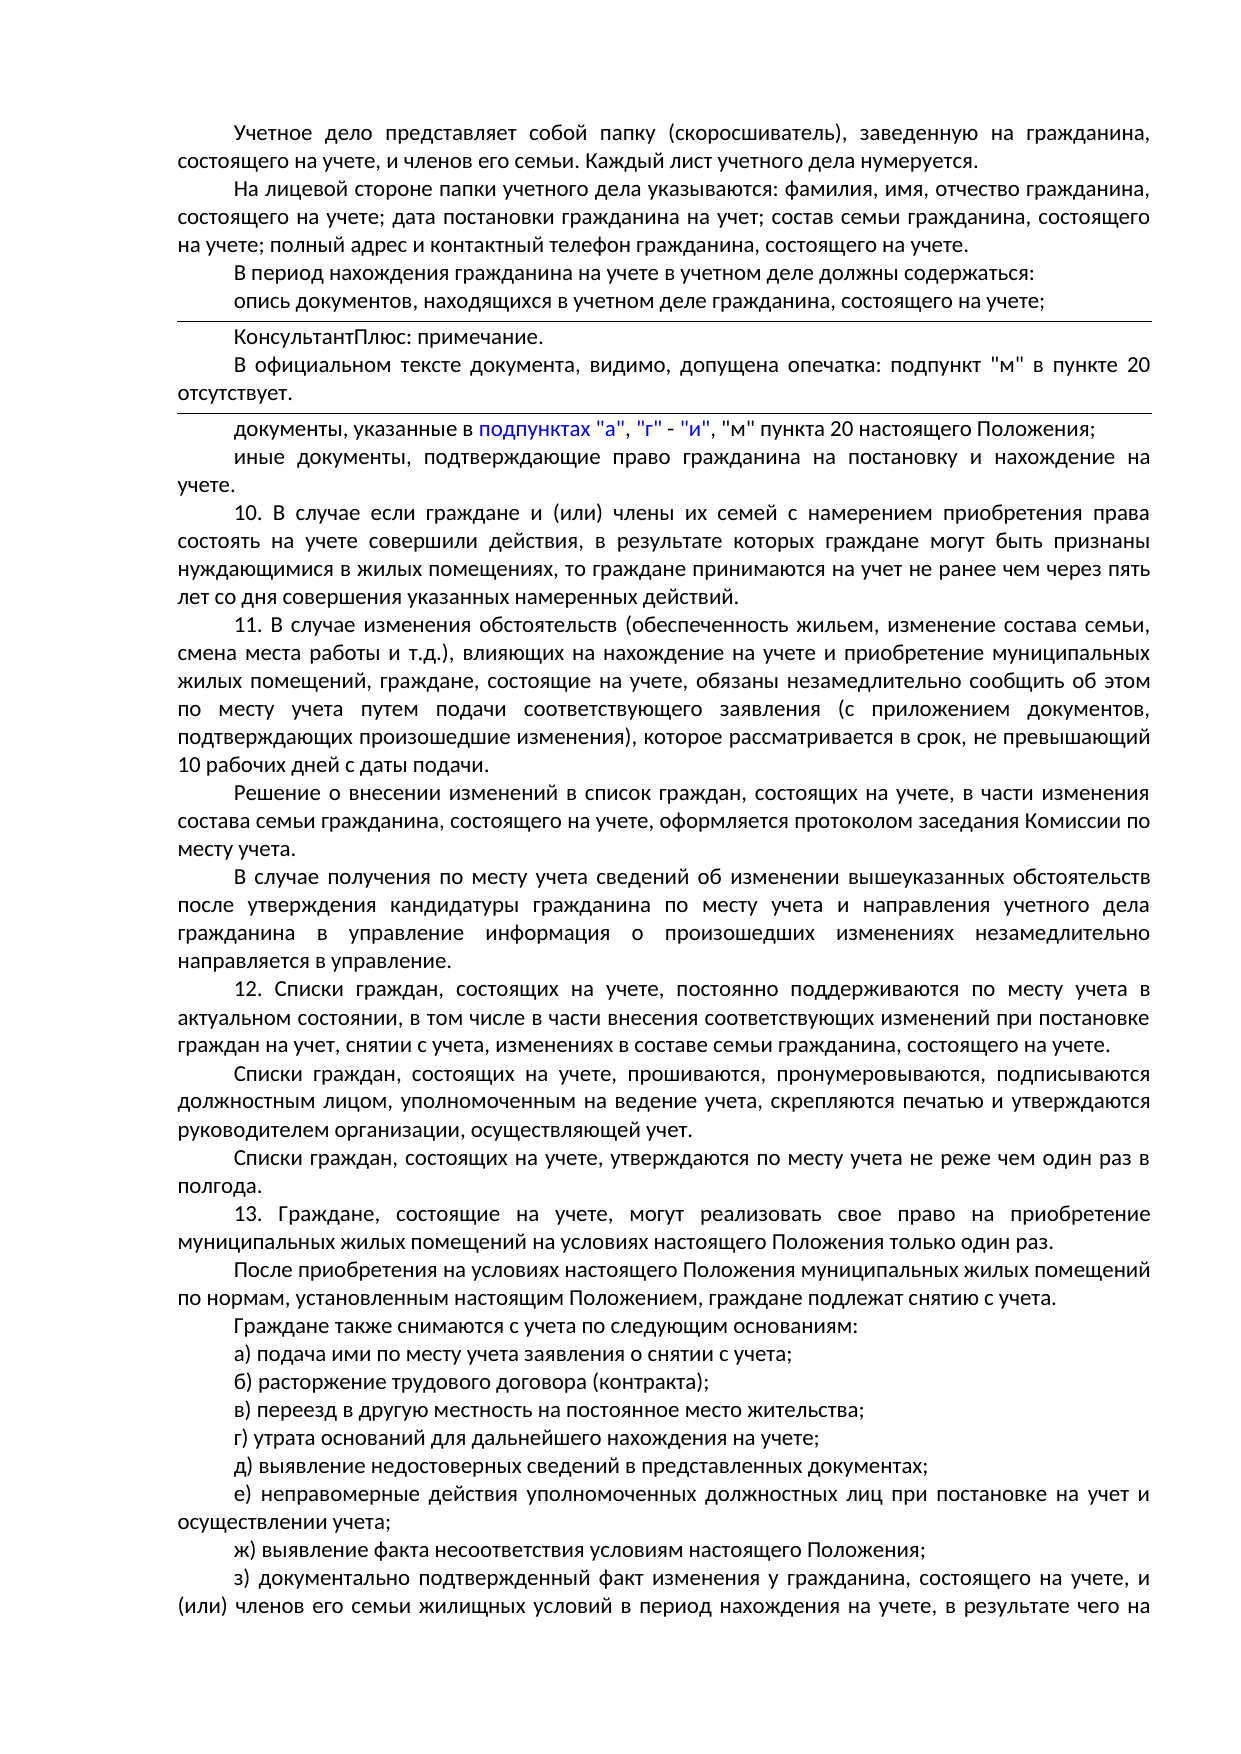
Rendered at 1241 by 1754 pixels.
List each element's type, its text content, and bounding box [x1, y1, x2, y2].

text В официальном тексте документа, видимо, допущена опечатка: подпункт "м" в пункте 20 отсутствует. [177, 350, 1152, 406]
text На лицевой стороне папки учетного дела указываются: фамилия, имя, отчество гражданина, состоящего на учете; дата постановки гражданина на учет; состав семьи гражданина, состоящего на учете; полный адрес и контактный телефон гражданина, состоящего на учете. [177, 174, 1152, 258]
text е) неправомерные действия уполномоченных должностных лиц при постановке на учет и осуществлении учета; [177, 1479, 1152, 1535]
text в) переезд в другую местность на постоянное место жительства; [177, 1395, 1152, 1423]
text 12. Списки граждан, состоящих на учете, постоянно поддерживаются по месту учета в актуальном состоянии, в том числе в части внесения соответствующих изменений при постановке граждан на учет, снятии с учета, изменениях в составе семьи гражданина, состоящего на учете. [177, 974, 1152, 1059]
text Списки граждан, состоящих на учете, прошиваются, пронумеровываются, подписываются должностным лицом, уполномоченным на ведение учета, скрепляются печатью и утверждаются руководителем организации, осуществляющей учет. [177, 1059, 1152, 1143]
text ж) выявление факта несоответствия условиям настоящего Положения; [177, 1535, 1152, 1563]
text Граждане также снимаются с учета по следующим основаниям: [177, 1311, 1152, 1339]
text В период нахождения гражданина на учете в учетном деле должны содержаться: [177, 258, 1152, 286]
text опись документов, находящихся в учетном деле гражданина, состоящего на учете; [177, 286, 1152, 314]
text б) расторжение трудового договора (контракта); [177, 1367, 1152, 1395]
text а) подача ими по месту учета заявления о снятии с учета; [177, 1339, 1152, 1367]
text Списки граждан, состоящих на учете, утверждаются по месту учета не реже чем один раз в полгода. [177, 1143, 1152, 1199]
text документы, указанные в подпунктах "а", "г" - "и", "м" пункта 20 настоящего Положения; [177, 414, 1152, 442]
text После приобретения на условиях настоящего Положения муниципальных жилых помещений по нормам, установленным настоящим Положением, граждане подлежат снятию с учета. [177, 1255, 1152, 1311]
text иные документы, подтверждающие право гражданина на постановку и нахождение на учете. [177, 442, 1152, 498]
text Решение о внесении изменений в список граждан, состоящих на учете, в части изменения состава семьи гражданина, состоящего на учете, оформляется протоколом заседания Комиссии по месту учета. [177, 778, 1152, 862]
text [177, 1563, 1152, 1619]
text КонсультантПлюс: примечание. [177, 322, 1152, 350]
text 10. В случае если граждане и (или) члены их семей с намерением приобретения права состоять на учете совершили действия, в результате которых граждане могут быть признаны нуждающимися в жилых помещениях, то граждане принимаются на учет не ранее чем через пять лет со дня совершения указанных намеренных действий. [177, 498, 1152, 610]
text д) выявление недостоверных сведений в представленных документах; [177, 1451, 1152, 1479]
text 13. Граждане, состоящие на учете, могут реализовать свое право на приобретение муниципальных жилых помещений на условиях настоящего Положения только один раз. [177, 1199, 1152, 1255]
text г) утрата оснований для дальнейшего нахождения на учете; [177, 1423, 1152, 1451]
text В случае получения по месту учета сведений об изменении вышеуказанных обстоятельств после утверждения кандидатуры гражданина по месту учета и направления учетного дела гражданина в управление информация о произошедших изменениях незамедлительно направляется в управление. [177, 862, 1152, 974]
text 11. В случае изменения обстоятельств (обеспеченность жильем, изменение состава семьи, смена места работы и т.д.), влияющих на нахождение на учете и приобретение муниципальных жилых помещений, граждане, состоящие на учете, обязаны незамедлительно сообщить об этом по месту учета путем подачи соответствующего заявления (с приложением документов, подтверждающих произошедшие изменения), которое рассматривается в срок, не превышающий 10 рабочих дней с даты подачи. [177, 610, 1152, 778]
text Учетное дело представляет собой папку (скоросшиватель), заведенную на гражданина, состоящего на учете, и членов его семьи. Каждый лист учетного дела нумеруется. [177, 118, 1152, 174]
